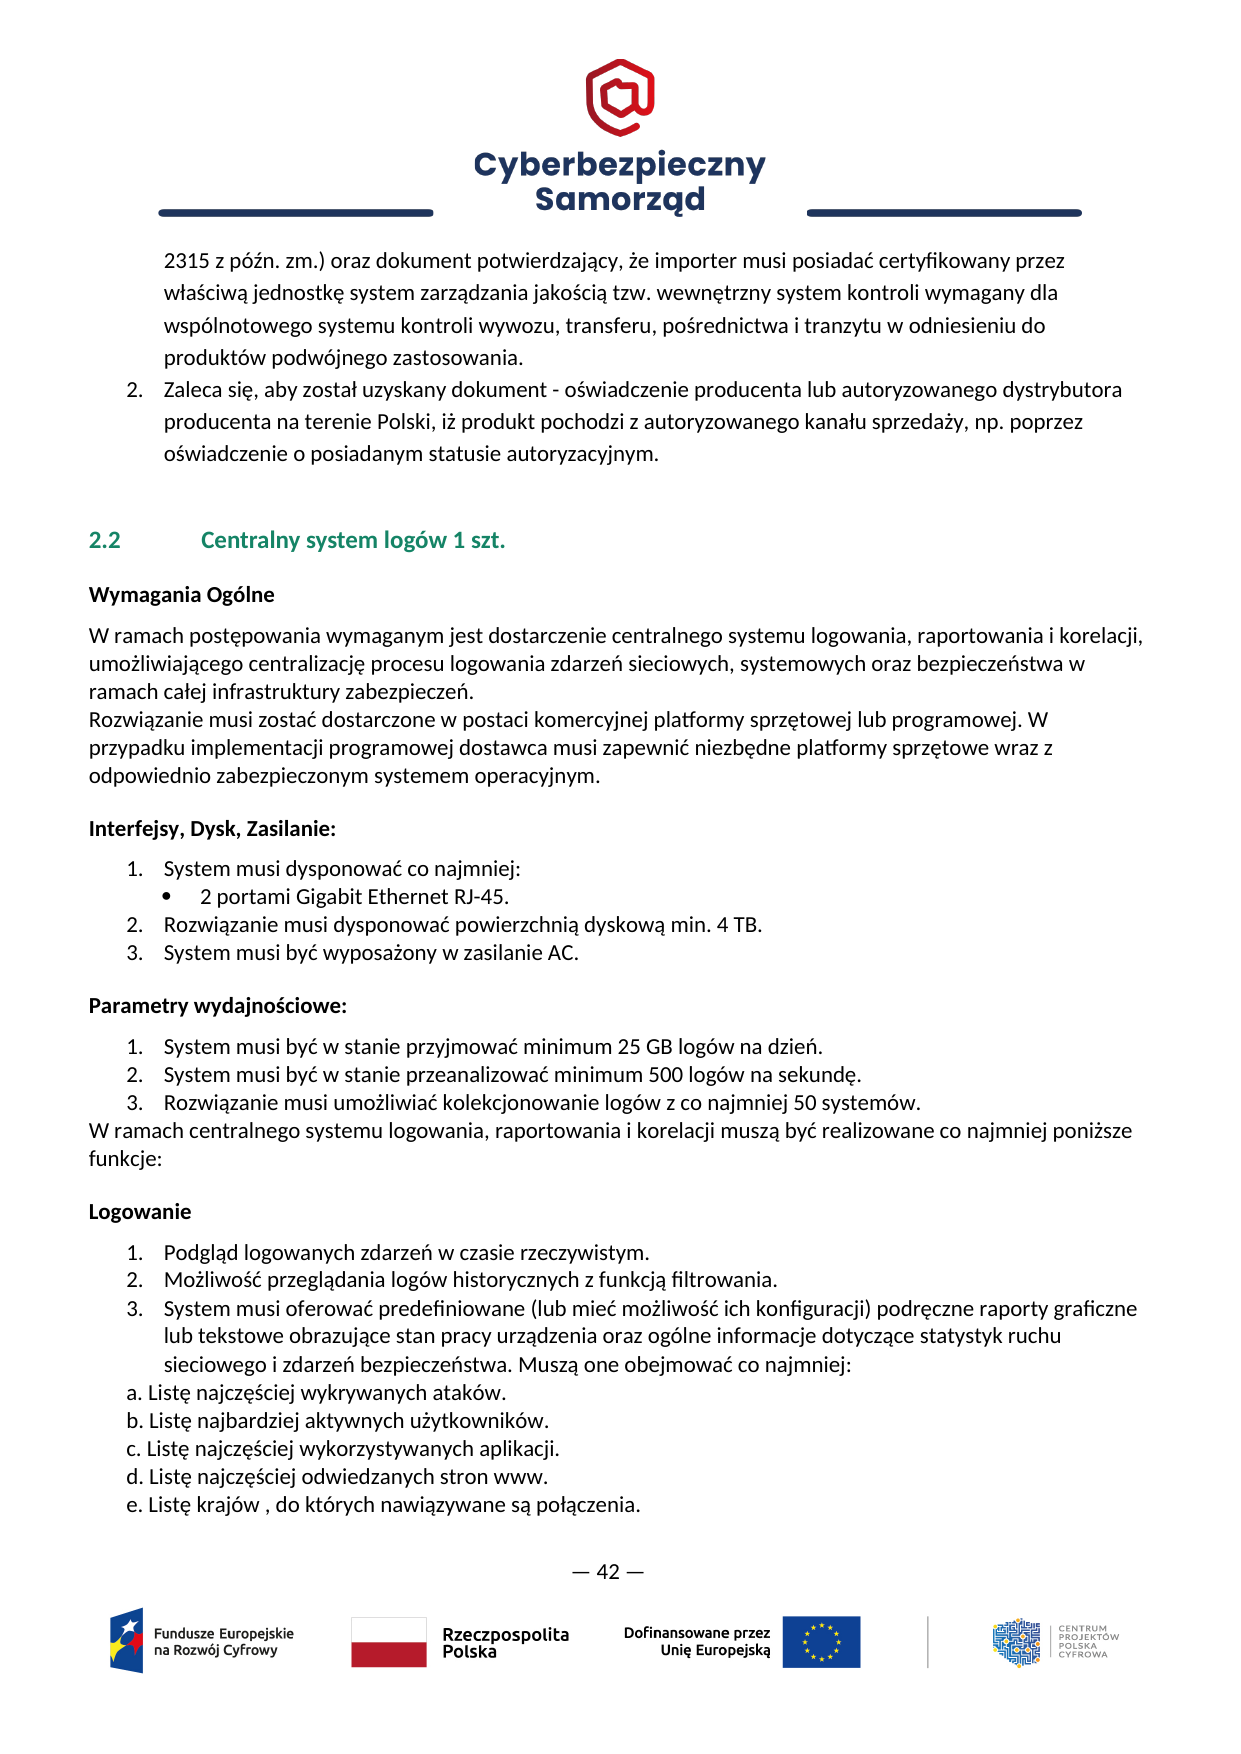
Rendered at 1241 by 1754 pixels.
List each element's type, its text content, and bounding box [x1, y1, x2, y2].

list Podgląd logowanych zdarzeń w czasie rzeczywistym. [126, 1238, 1152, 1266]
text c. Listę najczęściej wykorzystywanych aplikacji. [126, 1434, 1152, 1462]
list Rozwiązanie musi umożliwiać kolekcjonowanie logów z co najmniej 50 systemów. [126, 1088, 1152, 1116]
list Możliwość przeglądania logów historycznych z funkcją filtrowania. [126, 1266, 1152, 1294]
text b. Listę najbardziej aktywnych użytkowników. [126, 1406, 1152, 1434]
text a. Listę najczęściej wykrywanych ataków. [126, 1378, 1152, 1406]
text e. Listę krajów , do których nawiązywane są połączenia. [126, 1490, 1152, 1518]
list System musi być w stanie przeanalizować minimum 500 logów na sekundę. [126, 1060, 1152, 1088]
text Interfejsy, Dysk, Zasilanie: [88, 814, 1152, 842]
list System musi być wyposażony w zasilanie AC. [126, 938, 1152, 966]
text W ramach centralnego systemu logowania, raportowania i korelacji muszą być realizowane co najmniej poniższe funkcje: [88, 1116, 1152, 1172]
text W ramach postępowania wymaganym jest dostarczenie centralnego systemu logowania, raportowania i korelacji, umożliwiającego centralizację procesu logowania zdarzeń sieciowych, systemowych oraz bezpieczeństwa w ramach całej infrastruktury zabezpieczeń. [88, 621, 1152, 705]
list System musi być w stanie przyjmować minimum 25 GB logów na dzień. [126, 1032, 1152, 1060]
text d. Listę najczęściej odwiedzanych stron www. [126, 1462, 1152, 1490]
picture [474, 59, 766, 217]
text Wymagania Ogólne [88, 580, 1152, 608]
list Zaleca się, aby został uzyskany dokument - oświadczenie producenta lub autoryzowanego dystrybutora producenta na terenie Polski, iż produkt pochodzi z autoryzowanego kanału sprzedaży, np. poprzez oświadczenie o posiadanym statusie autoryzacyjnym. [126, 375, 1152, 467]
subtitle Centralny system logów 1 szt. [88, 525, 1152, 555]
text Parametry wydajnościowe: [88, 991, 1152, 1019]
text Logowanie [88, 1197, 1152, 1225]
picture [88, 1585, 1152, 1695]
list 2 portami Gigabit Ethernet RJ-45. [162, 882, 1152, 910]
text Rozwiązanie musi zostać dostarczone w postaci komercyjnej platformy sprzętowej lub programowej. W przypadku implementacji programowej dostawca musi zapewnić niezbędne platformy sprzętowe wraz z odpowiednio zabezpieczonym systemem operacyjnym. [88, 705, 1152, 789]
picture [807, 209, 1082, 217]
list System musi dysponować co najmniej: [126, 854, 1152, 882]
picture [158, 209, 434, 217]
list System musi oferować predefiniowane (lub mieć możliwość ich konfiguracji) podręczne raporty graficzne lub tekstowe obrazujące stan pracy urządzenia oraz ogólne informacje dotyczące statystyk ruchu sieciowego i zdarzeń bezpieczeństwa. Muszą one obejmować co najmniej: [126, 1294, 1152, 1378]
list Rozwiązanie musi dysponować powierzchnią dyskową min. 4 TB. [126, 910, 1152, 938]
